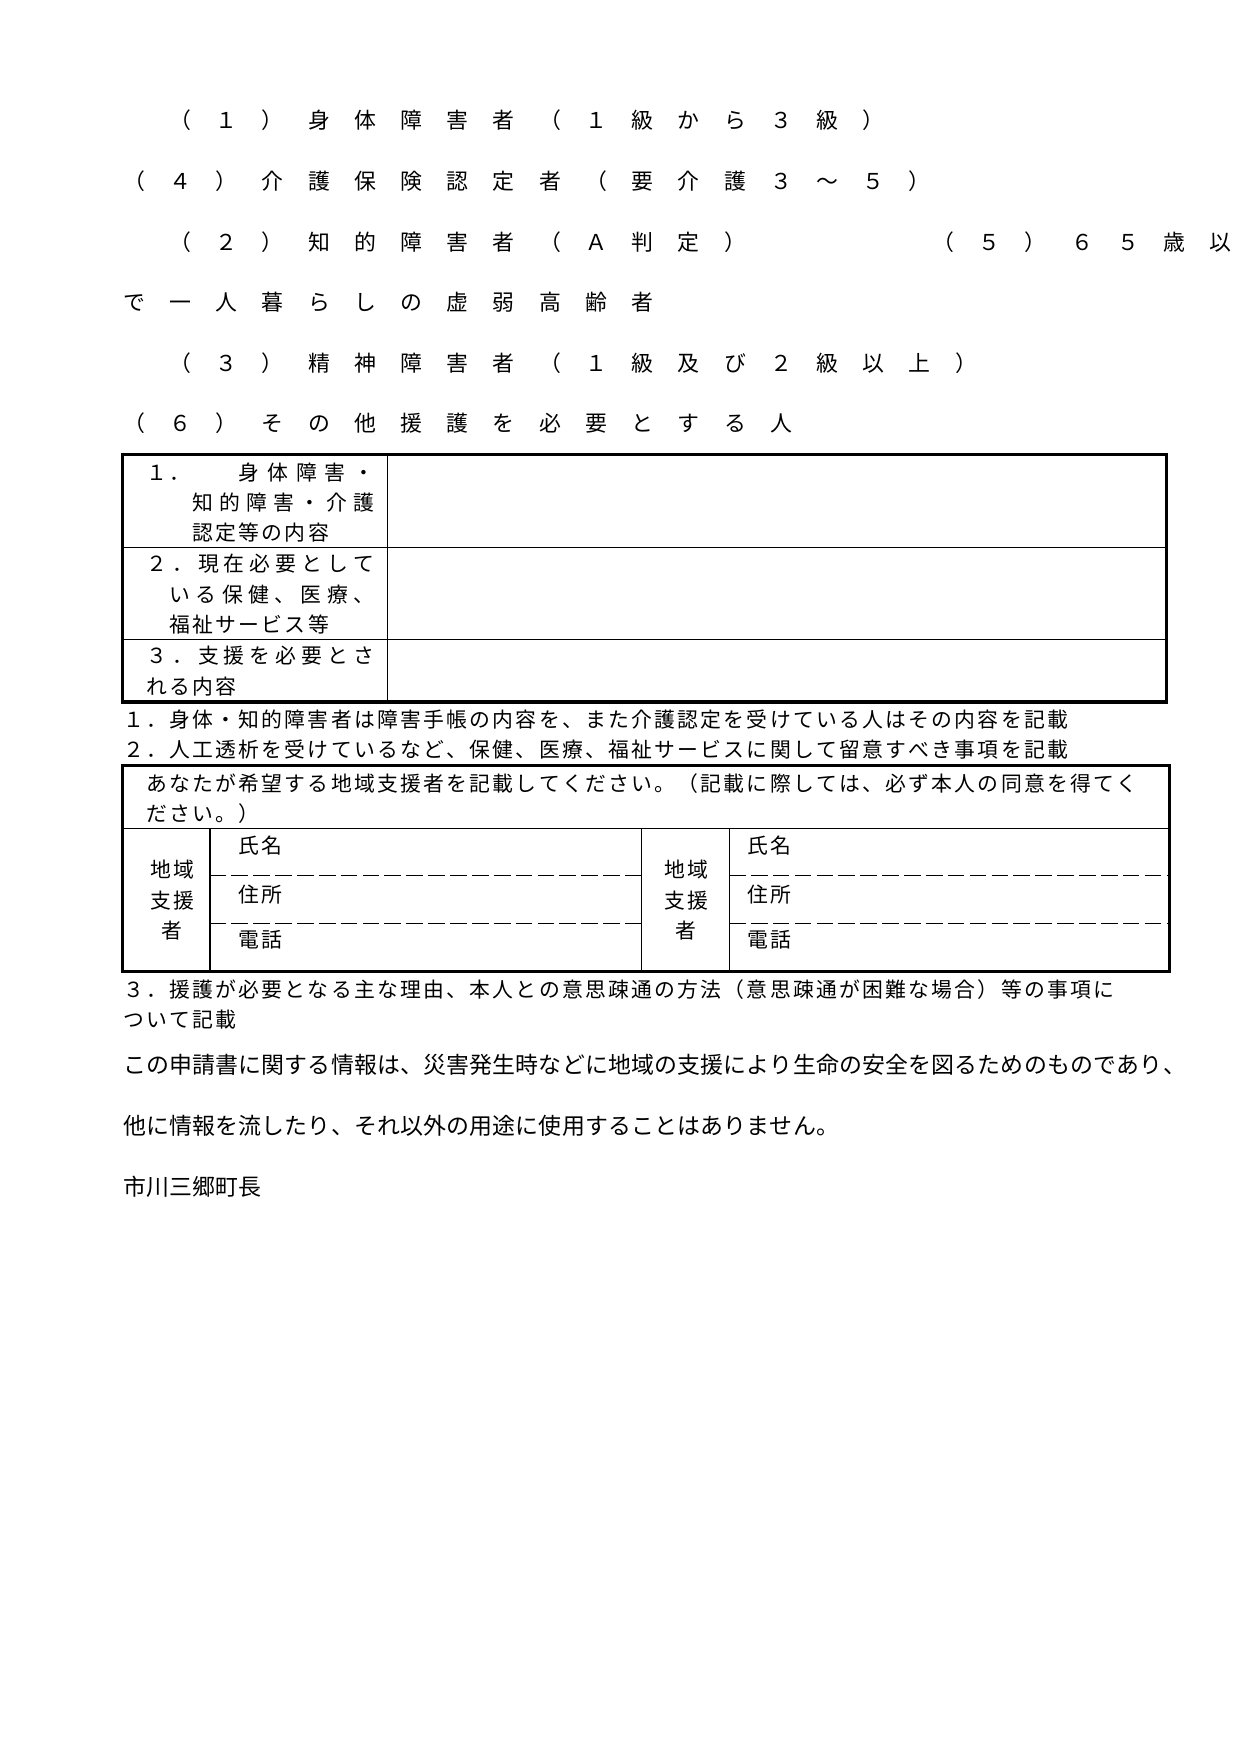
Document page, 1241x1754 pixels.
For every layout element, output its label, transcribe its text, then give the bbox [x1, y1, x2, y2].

table_cell 電話 [730, 923, 1168, 970]
table_cell 住所 [211, 875, 641, 922]
text １．身体・知的障害者は障害手帳の内容を、また介護認定を受けている人はその内容を記載 [123, 704, 1117, 734]
text この申請書に関する情報は、災害発生時などに地域の支援により生命の安全を図るためのものであり、他に情報を流したり、それ以外の用途に使用することはありません。 市川三郷町長 [123, 1033, 1176, 1215]
table_header [388, 456, 1165, 547]
table_cell 氏名 [211, 829, 641, 875]
table_header あなたが希望する地域支援者を記載してください。（記載に際しては、必ず本人の同意を得てください。） [124, 767, 1168, 828]
table_cell 地域 支援者 [642, 829, 729, 970]
text （３）精神障害者（１級及び２級以上） （６）その他援護を必要とする人 [123, 331, 1117, 453]
table_cell 住所 [730, 875, 1168, 922]
table_cell ３．支援を必要とされる内容 [124, 640, 387, 700]
table_header 身体障害・知的障害・介護認定等の内容 [124, 456, 387, 547]
table_cell [388, 640, 1165, 700]
table_cell ２．現在必要としている保健、医療、福祉サービス等 [124, 548, 387, 639]
table_cell 電話 [211, 923, 641, 970]
text （２）知的障害者（Ａ判定） （５）６５歳以上で一人暮らしの虚弱高齢者 [123, 210, 1117, 331]
text （１）身体障害者（１級から３級） （４）介護保険認定者（要介護３～５） [123, 89, 1117, 210]
table_cell 氏名 [730, 829, 1168, 875]
text ３．援護が必要となる主な理由、本人との意思疎通の方法（意思疎通が困難な場合）等の事項について記載 [123, 973, 1117, 1033]
table_cell [388, 548, 1165, 639]
text ２．人工透析を受けているなど、保健、医療、福祉サービスに関して留意すべき事項を記載 [123, 734, 1117, 764]
table_cell 地域 支援者 [124, 829, 209, 970]
